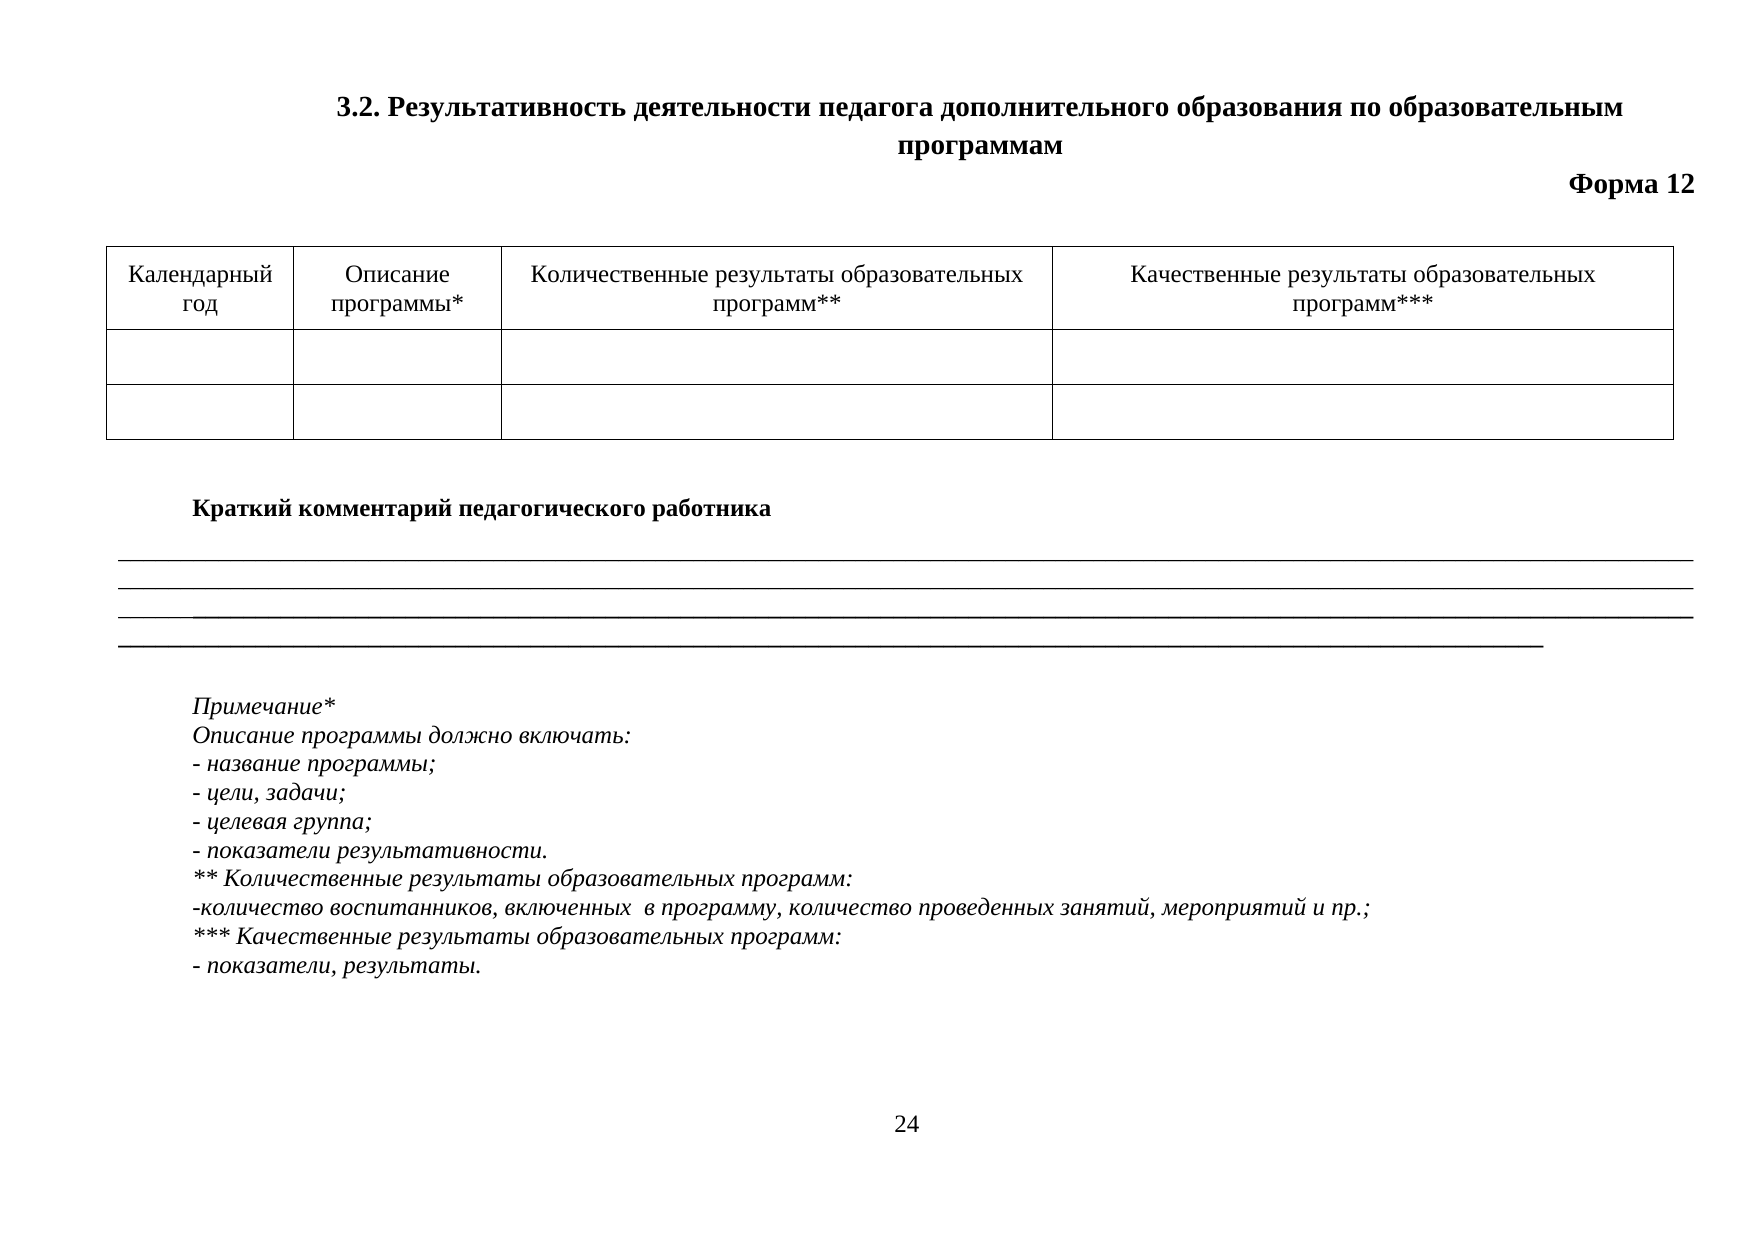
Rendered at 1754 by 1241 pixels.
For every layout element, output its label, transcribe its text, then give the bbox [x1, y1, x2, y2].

list - целевая группа; [118, 806, 1695, 835]
list *** Качественные результаты образовательных программ: [118, 921, 1695, 950]
table_cell [502, 330, 1052, 384]
list ** Количественные результаты образовательных программ: [118, 863, 1695, 892]
table_header Количественные результаты образовательных программ** [502, 247, 1052, 329]
table_header Описание программы* [294, 247, 501, 329]
table_cell [1053, 385, 1673, 439]
text 3.2. Результативность деятельности педагога дополнительного образования по образовательным программам [266, 89, 1695, 161]
list -количество воспитанников, включенных в программу, количество проведенных занятий, мероприятий и пр.; [118, 892, 1695, 921]
table_cell [502, 385, 1052, 439]
list - название программы; [118, 748, 1695, 777]
table_cell [107, 330, 293, 384]
table_cell [107, 385, 293, 439]
text Форма 12 [266, 166, 1695, 199]
list - цели, задачи; [118, 777, 1695, 806]
list Краткий комментарий педагогического работника [118, 493, 1695, 522]
table_cell [294, 385, 501, 439]
list - показатели, результаты. [118, 950, 1695, 978]
table_header Календарный год [107, 247, 293, 329]
list Примечание* [118, 691, 1695, 720]
list - показатели результативности. [118, 835, 1695, 863]
table_cell [1053, 330, 1673, 384]
table_cell [294, 330, 501, 384]
list Описание программы должно включать: [118, 720, 1695, 748]
list ____________________________________________________________________________________________________________________________________________________________________________________________________________________________________________________________________________________________________________________________________________________________________________________________________________________________________________________________________________________________________________ [118, 535, 1695, 650]
table_header Качественные результаты образовательных программ*** [1053, 247, 1673, 329]
